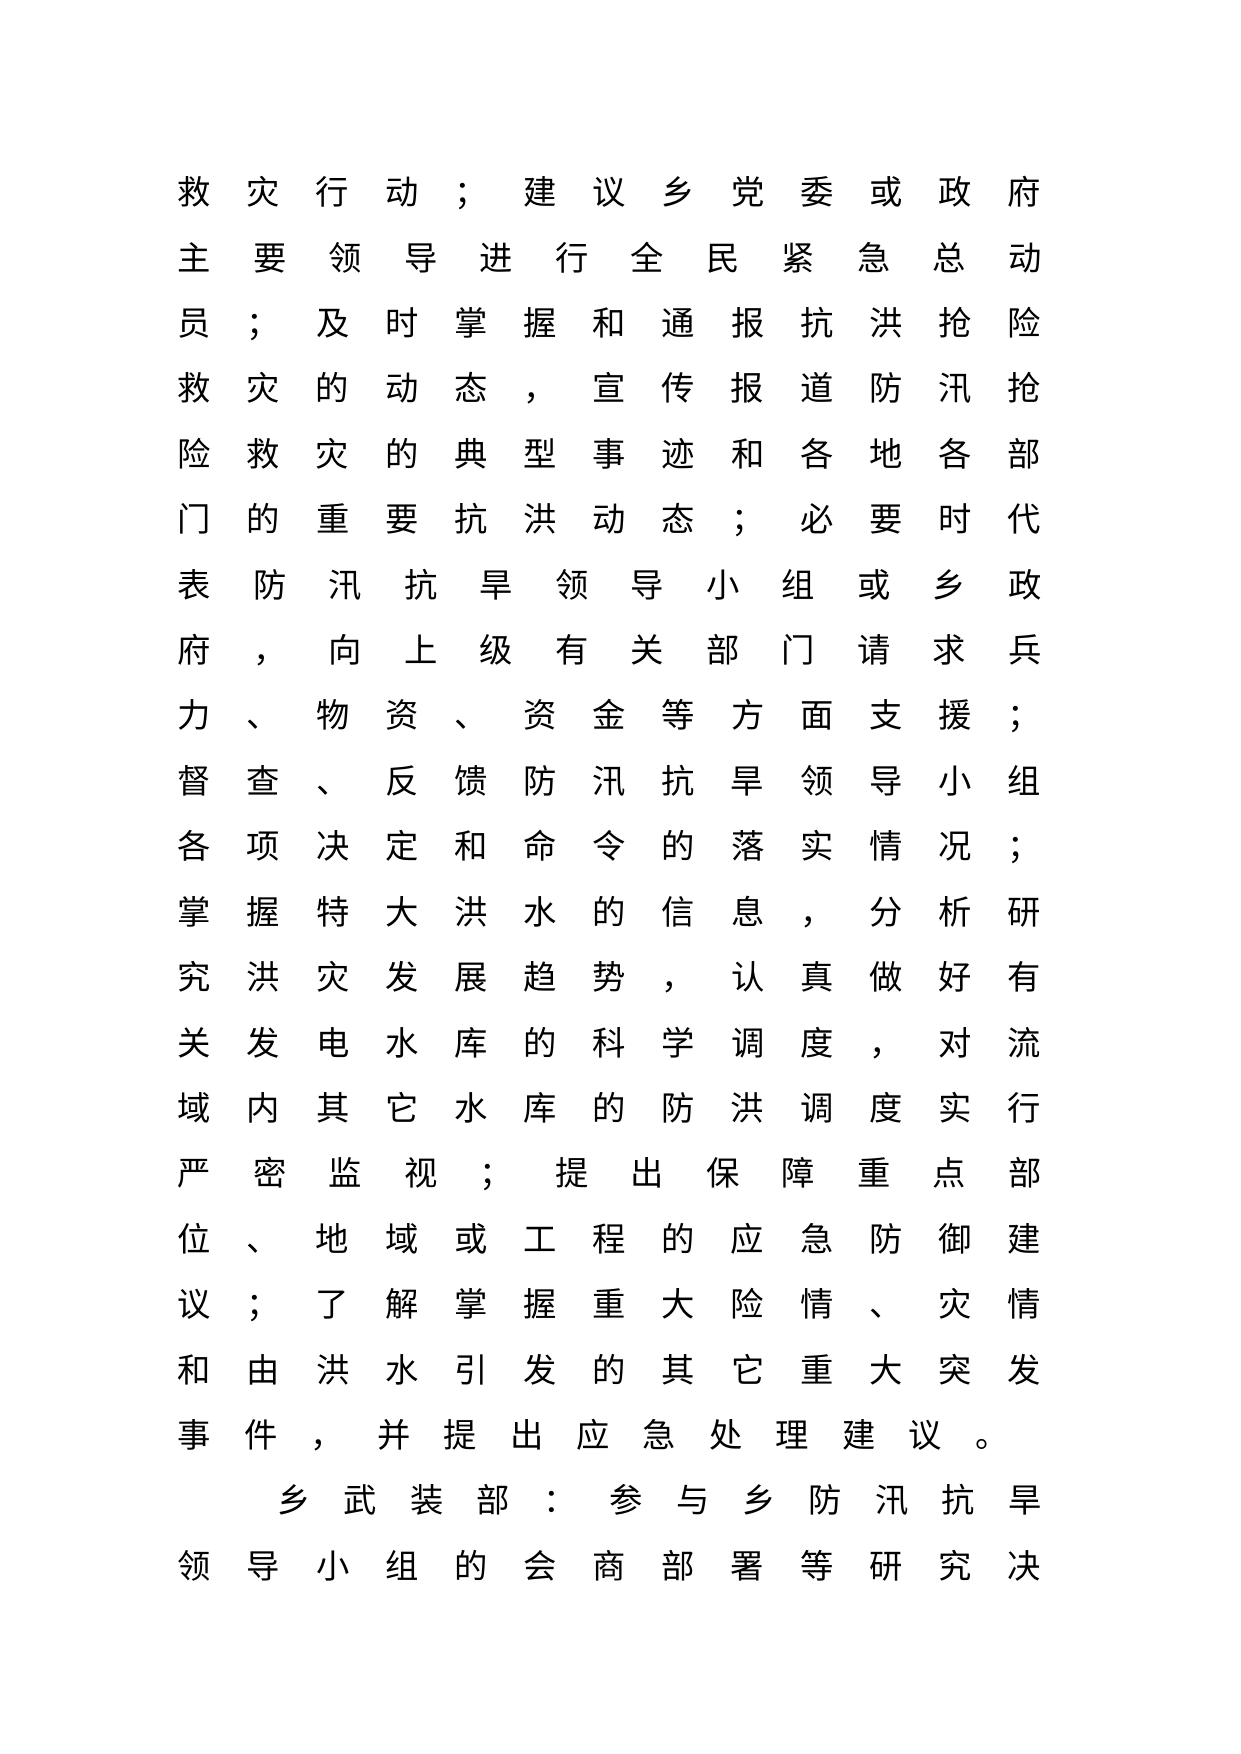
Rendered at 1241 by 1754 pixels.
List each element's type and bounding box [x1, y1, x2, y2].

text [177, 1466, 1074, 1597]
text [177, 157, 1074, 1466]
